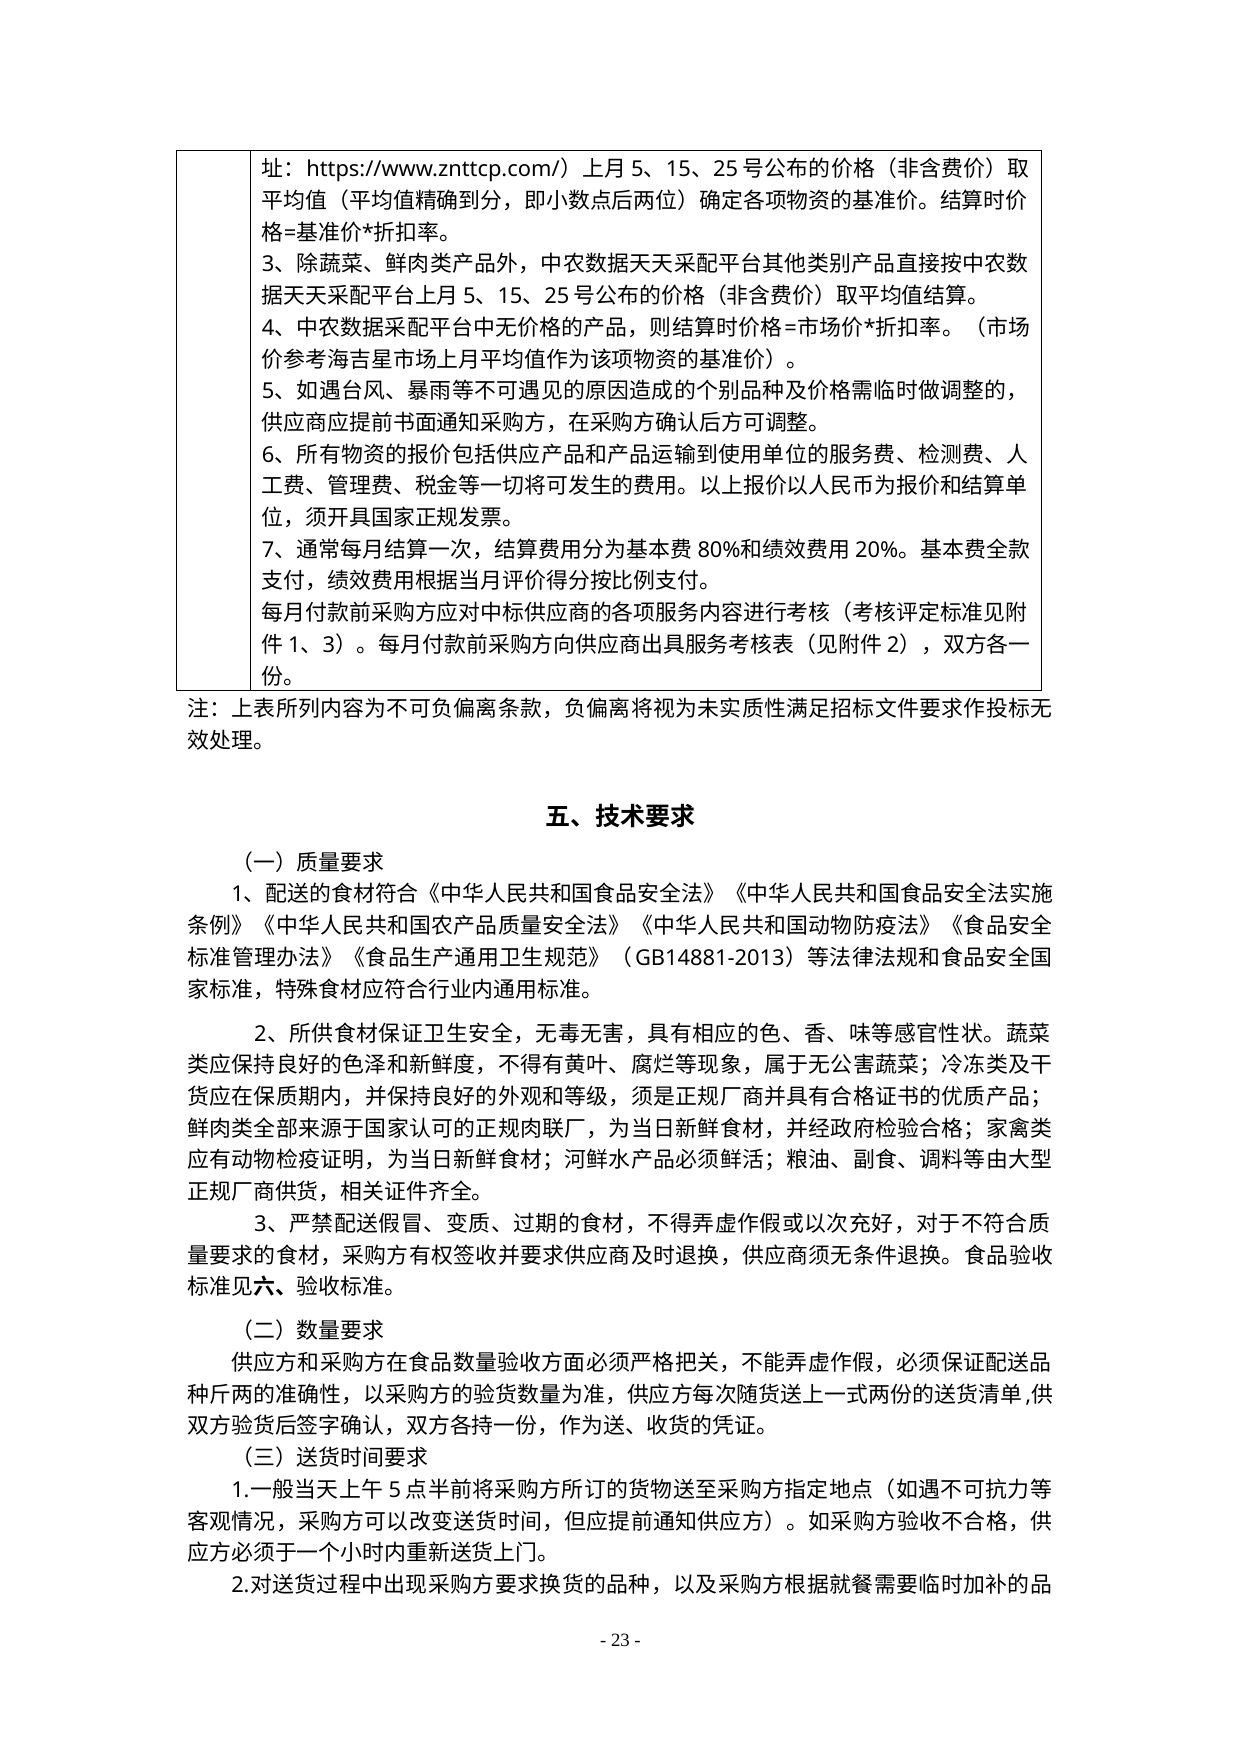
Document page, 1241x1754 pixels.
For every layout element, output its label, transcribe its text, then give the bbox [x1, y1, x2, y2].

text 注：上表所列内容为不可负偏离条款，负偏离将视为未实质性满足招标文件要求作投标无效处理。 [187, 691, 1053, 755]
text 3、严禁配送假冒、变质、过期的食材，不得弄虚作假或以次充好，对于不符合质量要求的食材，采购方有权签收并要求供应商及时退换，供应商须无条件退换。食品验收标准见六、验收标准。 [187, 1206, 1053, 1301]
text 五、技术要求 [187, 796, 1053, 832]
text 1.一般当天上午5点半前将采购方所订的货物送至采购方指定地点（如遇不可抗力等客观情况，采购方可以改变送货时间，但应提前通知供应方）。如采购方验收不合格，供应方必须于一个小时内重新送货上门。 [187, 1472, 1053, 1567]
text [187, 1567, 1053, 1599]
table_cell 4 [177, 151, 250, 690]
text 2、所供食材保证卫生安全，无毒无害，具有相应的色、香、味等感官性状。蔬菜类应保持良好的色泽和新鲜度，不得有黄叶、腐烂等现象，属于无公害蔬菜；冷冻类及干货应在保质期内，并保持良好的外观和等级，须是正规厂商并具有合格证书的优质产品；鲜肉类全部来源于国家认可的正规肉联厂，为当日新鲜食材，并经政府检验合格；家禽类应有动物检疫证明，为当日新鲜食材；河鲜水产品必须鲜活；粮油、副食、调料等由大型正规厂商供货，相关证件齐全。 [187, 1016, 1053, 1206]
text （三）送货时间要求 [187, 1440, 1053, 1472]
text （二）数量要求 [187, 1313, 1053, 1345]
text 1、配送的食材符合《中华人民共和国食品安全法》《中华人民共和国食品安全法实施条例》《中华人民共和国农产品质量安全法》《中华人民共和国动物防疫法》《食品安全标准管理办法》《食品生产通用卫生规范》（GB14881-2013）等法律法规和食品安全国家标准，特殊食材应符合行业内通用标准。 [187, 876, 1053, 1003]
text （一）质量要求 [187, 845, 1053, 876]
text 供应方和采购方在食品数量验收方面必须严格把关，不能弄虚作假，必须保证配送品种斤两的准确性，以采购方的验货数量为准，供应方每次随货送上一式两份的送货清单,供双方验货后签字确认，双方各持一份，作为送、收货的凭证。 [187, 1345, 1053, 1440]
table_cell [251, 151, 1041, 690]
